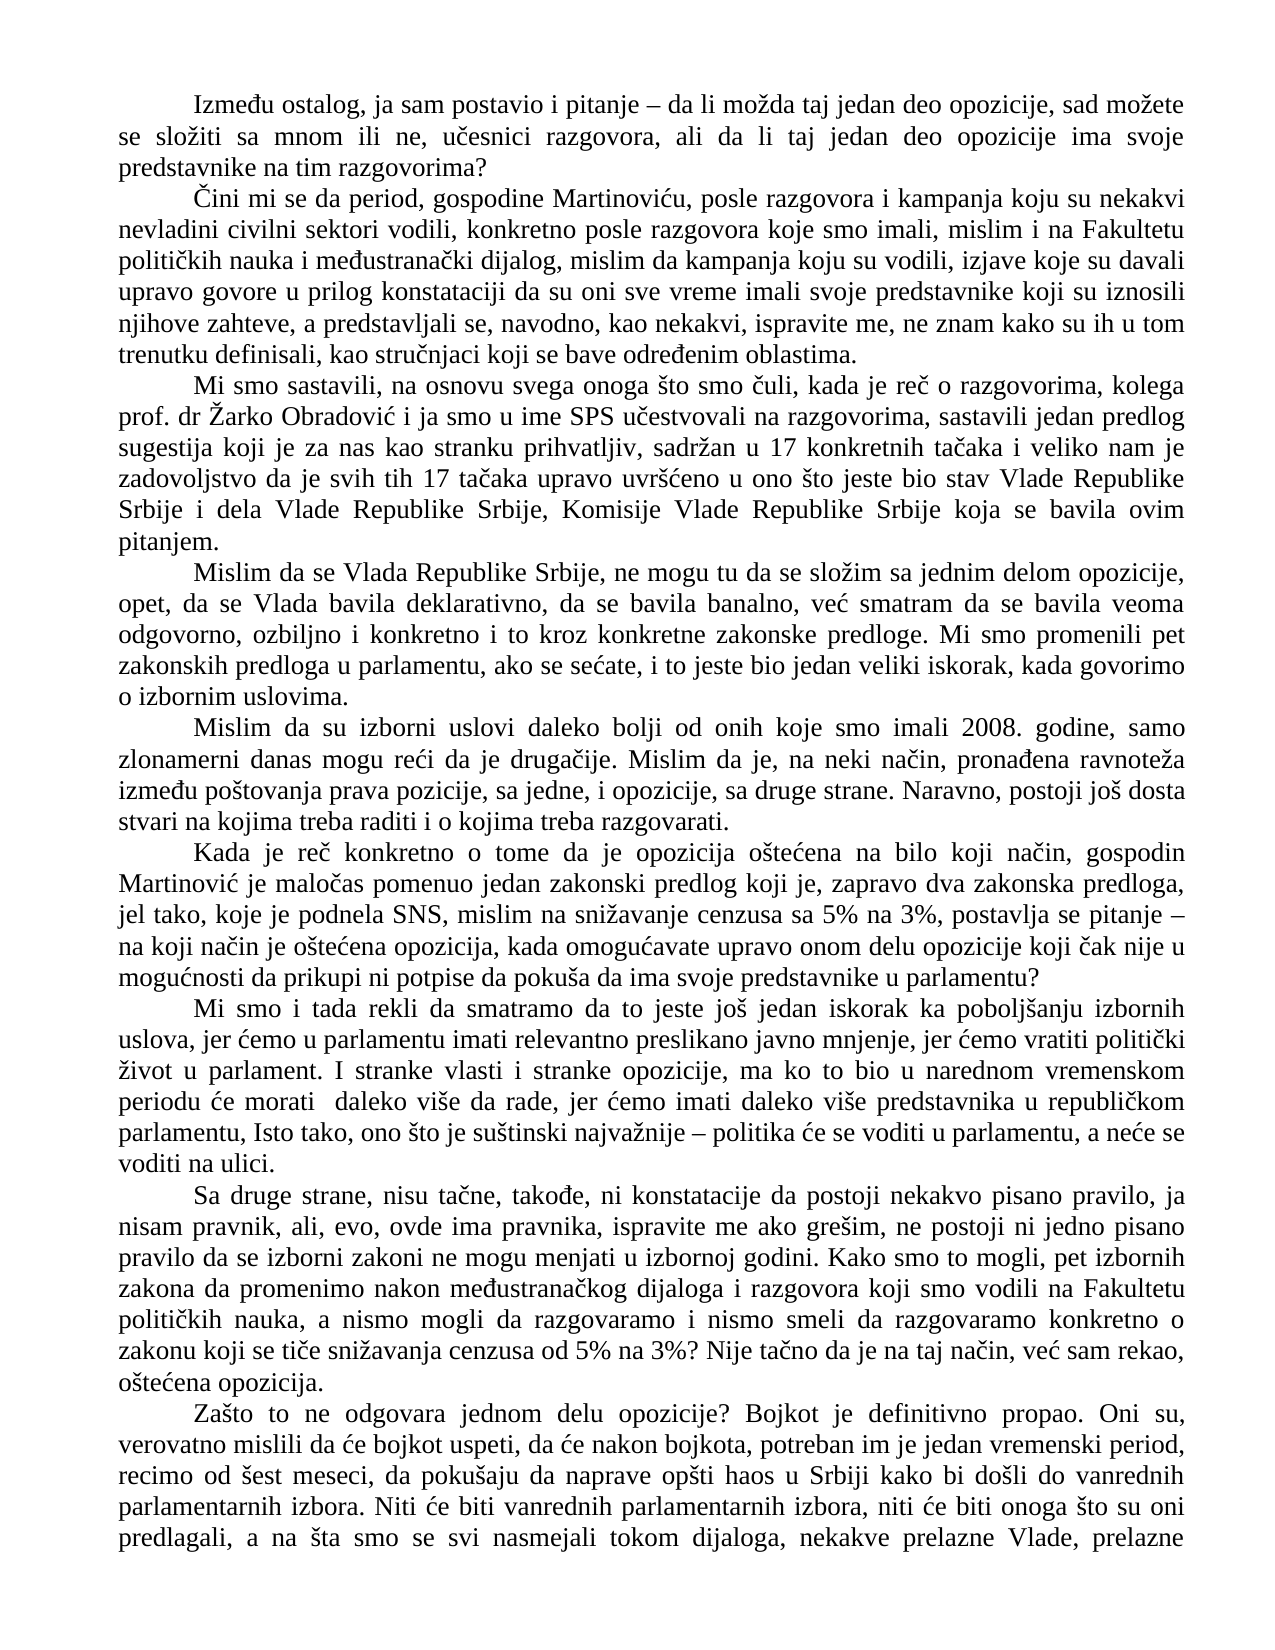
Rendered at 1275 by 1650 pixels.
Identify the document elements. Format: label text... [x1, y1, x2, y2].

text Mi smo i tada rekli da smatramo da to jeste još jedan iskorak ka poboljšanju izbornih uslova, jer ćemo u parlamentu imati relevantno preslikano javno mnjenje, jer ćemo vratiti politički život u parlament. I stranke vlasti i stranke opozicije, ma ko to bio u narednom vremenskom periodu će morati daleko više da rade, jer ćemo imati daleko više predstavnika u republičkom parlamentu, Isto tako, ono što je suštinski najvažnije – politika će se voditi u parlamentu, a neće se voditi na ulici. [118, 992, 1186, 1179]
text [118, 1397, 1186, 1552]
text Kada je reč konkretno o tome da je opozicija oštećena na bilo koji način, gospodin Martinović je maločas pomenuo jedan zakonski predlog koji je, zapravo dva zakonska predloga, jel tako, koje je podnela SNS, mislim na snižavanje cenzusa sa 5% na 3%, postavlja se pitanje – na koji način je oštećena opozicija, kada omogućavate upravo onom delu opozicije koji čak nije u mogućnosti da prikupi ni potpise da pokuša da ima svoje predstavnike u parlamentu? [118, 836, 1186, 992]
text Između ostalog, ja sam postavio i pitanje – da li možda taj jedan deo opozicije, sad možete se složiti sa mnom ili ne, učesnici razgovora, ali da li taj jedan deo opozicije ima svoje predstavnike na tim razgovorima? [118, 89, 1186, 182]
text Čini mi se da period, gospodine Martinoviću, posle razgovora i kampanja koju su nekakvi nevladini civilni sektori vodili, konkretno posle razgovora koje smo imali, mislim i na Fakultetu političkih nauka i međustranački dijalog, mislim da kampanja koju su vodili, izjave koje su davali upravo govore u prilog konstataciji da su oni sve vreme imali svoje predstavnike koji su iznosili njihove zahteve, a predstavljali se, navodno, kao nekakvi, ispravite me, ne znam kako su ih u tom trenutku definisali, kao stručnjaci koji se bave određenim oblastima. [118, 182, 1186, 369]
text Mislim da se Vlada Republike Srbije, ne mogu tu da se složim sa jednim delom opozicije, opet, da se Vlada bavila deklarativno, da se bavila banalno, već smatram da se bavila veoma odgovorno, ozbiljno i konkretno i to kroz konkretne zakonske predloge. Mi smo promenili pet zakonskih predloga u parlamentu, ako se sećate, i to jeste bio jedan veliki iskorak, kada govorimo o izbornim uslovima. [118, 556, 1186, 712]
text Mi smo sastavili, na osnovu svega onoga što smo čuli, kada je reč o razgovorima, kolega prof. dr Žarko Obradović i ja smo u ime SPS učestvovali na razgovorima, sastavili jedan predlog sugestija koji je za nas kao stranku prihvatljiv, sadržan u 17 konkretnih tačaka i veliko nam je zadovoljstvo da je svih tih 17 tačaka upravo uvršćeno u ono što jeste bio stav Vlade Republike Srbije i dela Vlade Republike Srbije, Komisije Vlade Republike Srbije koja se bavila ovim pitanjem. [118, 369, 1186, 556]
text Sa druge strane, nisu tačne, takođe, ni konstatacije da postoji nekakvo pisano pravilo, ja nisam pravnik, ali, evo, ovde ima pravnika, ispravite me ako grešim, ne postoji ni jedno pisano pravilo da se izborni zakoni ne mogu menjati u izbornoj godini. Kako smo to mogli, pet izbornih zakona da promenimo nakon međustranačkog dijaloga i razgovora koji smo vodili na Fakultetu političkih nauka, a nismo mogli da razgovaramo i nismo smeli da razgovaramo konkretno o zakonu koji se tiče snižavanja cenzusa od 5% na 3%? Nije tačno da je na taj način, već sam rekao, oštećena opozicija. [118, 1179, 1186, 1397]
text Mislim da su izborni uslovi daleko bolji od onih koje smo imali 2008. godine, samo zlonamerni danas mogu reći da je drugačije. Mislim da je, na neki način, pronađena ravnoteža između poštovanja prava pozicije, sa jedne, i opozicije, sa druge strane. Naravno, postoji još dosta stvari na kojima treba raditi i o kojima treba razgovarati. [118, 712, 1186, 836]
